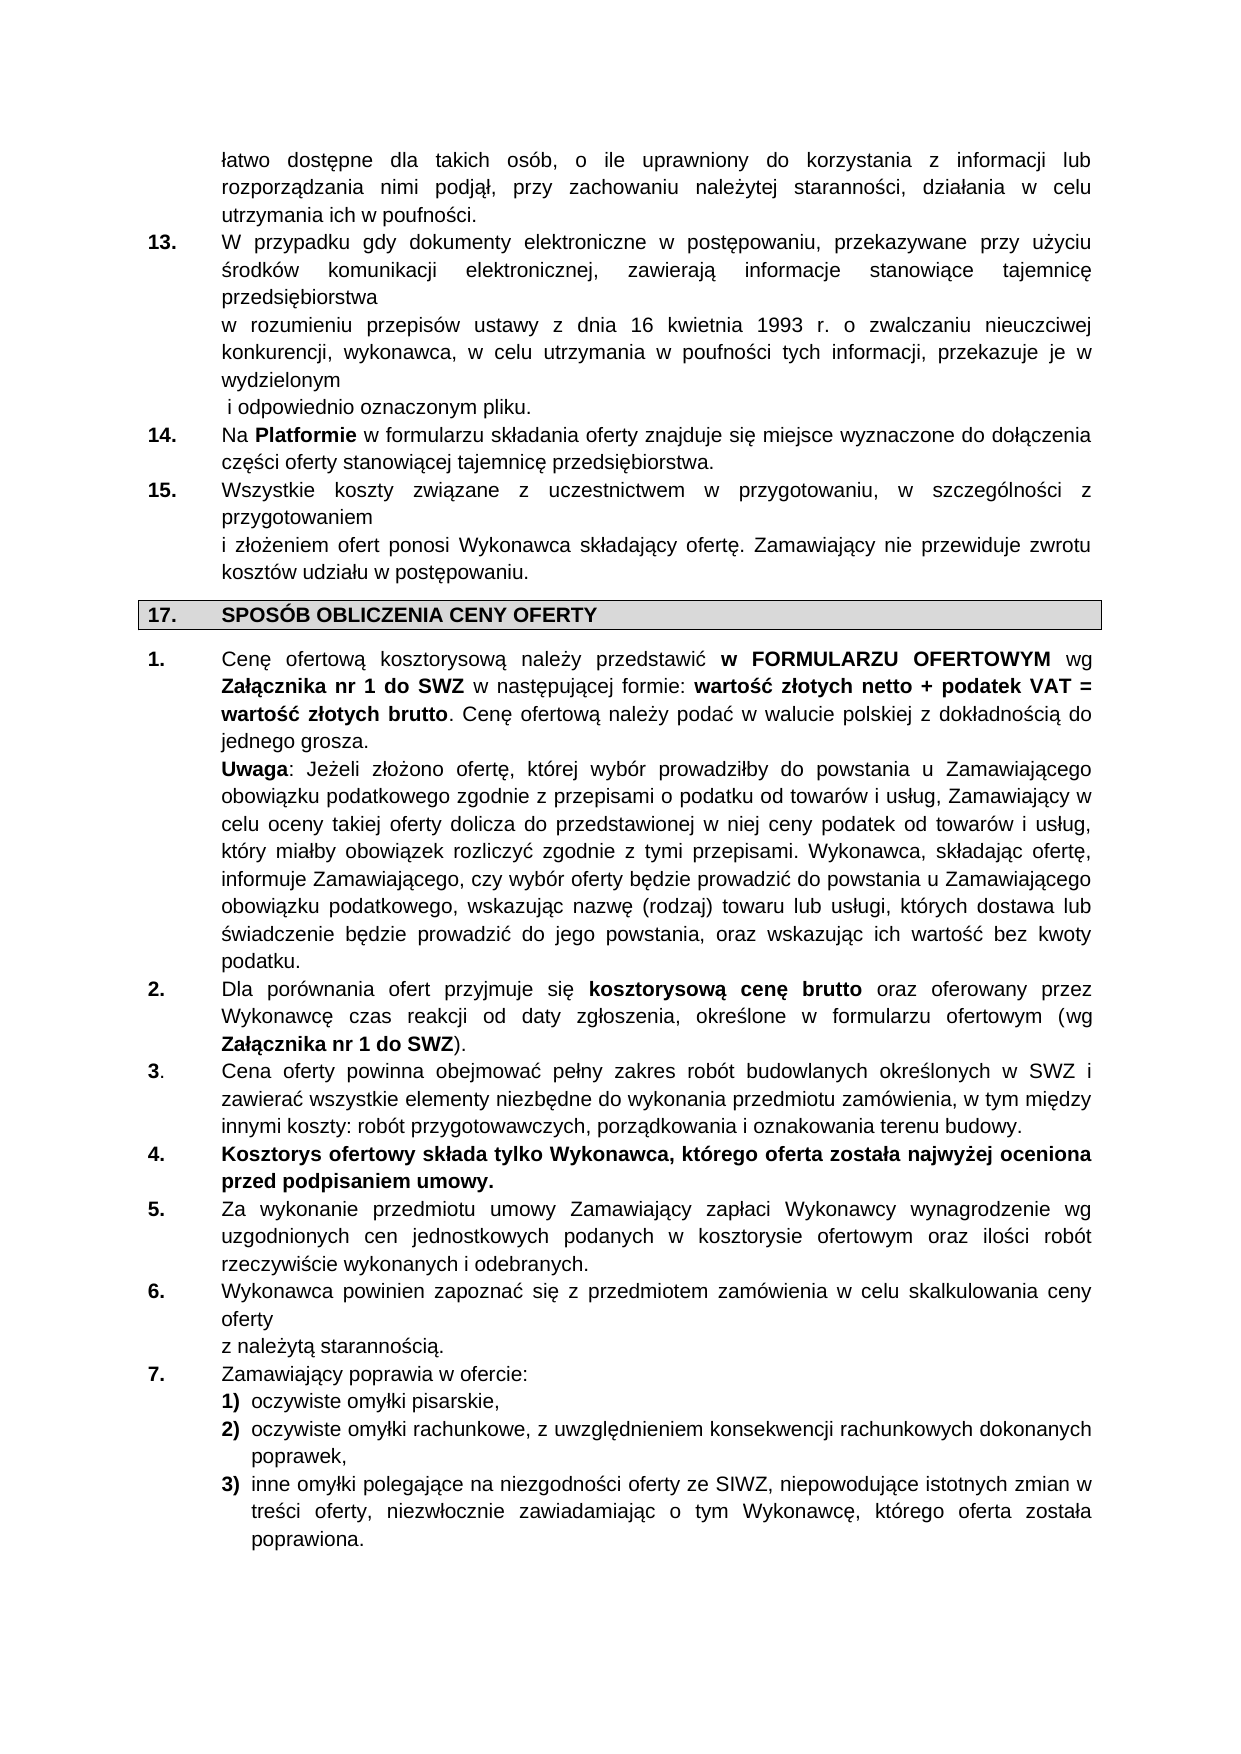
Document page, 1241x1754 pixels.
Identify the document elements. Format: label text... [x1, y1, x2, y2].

text 2) oczywiste omyłki rachunkowe, z uwzględnieniem konsekwencji rachunkowych dokonanych poprawek, [221, 1416, 1093, 1468]
text 6. Wykonawca powinien zapoznać się z przedmiotem zamówienia w celu skalkulowania ceny oferty z należytą starannością. [148, 1279, 1093, 1358]
text 1. Cenę ofertową kosztorysową należy przedstawić w FORMULARZU OFERTOWYM wg Załącznika nr 1 do SWZ w następującej formie: wartość złotych netto + podatek VAT = wartość złotych brutto. Cenę ofertową należy podać w walucie polskiej z dokładnością do jednego grosza. [148, 646, 1093, 753]
text Uwaga: Jeżeli złożono ofertę, której wybór prowadziłby do powstania u Zamawiającego obowiązku podatkowego zgodnie z przepisami o podatku od towarów i usług, Zamawiający w celu oceny takiej oferty dolicza do przedstawionej w niej ceny podatek od towarów i usług, który miałby obowiązek rozliczyć zgodnie z tymi przepisami. Wykonawca, składając ofertę, informuje Zamawiającego, czy wybór oferty będzie prowadzić do powstania u Zamawiającego obowiązku podatkowego, wskazując nazwę (rodzaj) towaru lub usługi, których dostawa lub świadczenie będzie prowadzić do jego powstania, oraz wskazując ich wartość bez kwoty podatku. [221, 756, 1093, 973]
text 17. SPOSÓB OBLICZENIA CENY OFERTY [139, 601, 1101, 629]
text 7. Zamawiający poprawia w ofercie: [148, 1361, 1093, 1385]
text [148, 148, 1093, 227]
text 3) inne omyłki polegające na niezgodności oferty ze SIWZ, niepowodujące istotnych zmian w treści oferty, niezwłocznie zawiadamiając o tym Wykonawcę, którego oferta została poprawiona. [221, 1471, 1093, 1550]
text 15. Wszystkie koszty związane z uczestnictwem w przygotowaniu, w szczególności z przygotowaniem i złożeniem ofert ponosi Wykonawca składający ofertę. Zamawiający nie przewiduje zwrotu kosztów udziału w postępowaniu. [148, 478, 1093, 584]
text 4. Kosztorys ofertowy składa tylko Wykonawca, którego oferta została najwyżej oceniona przed podpisaniem umowy. [148, 1141, 1093, 1193]
text 14. Na Platformie w formularzu składania oferty znajduje się miejsce wyznaczone do dołączenia części oferty stanowiącej tajemnicę przedsiębiorstwa. [148, 423, 1093, 474]
text 13. W przypadku gdy dokumenty elektroniczne w postępowaniu, przekazywane przy użyciu środków komunikacji elektronicznej, zawierają informacje stanowiące tajemnicę przedsiębiorstwa w rozumieniu przepisów ustawy z dnia 16 kwietnia 1993 r. o zwalczaniu nieuczciwej konkurencji, wykonawca, w celu utrzymania w poufności tych informacji, przekazuje je w wydzielonym i odpowiednio oznaczonym pliku. [148, 230, 1093, 419]
text 5. Za wykonanie przedmiotu umowy Zamawiający zapłaci Wykonawcy wynagrodzenie wg uzgodnionych cen jednostkowych podanych w kosztorysie ofertowym oraz ilości robót rzeczywiście wykonanych i odebranych. [148, 1196, 1093, 1275]
text 1) oczywiste omyłki pisarskie, [221, 1389, 1146, 1413]
text 2. Dla porównania ofert przyjmuje się kosztorysową cenę brutto oraz oferowany przez Wykonawcę czas reakcji od daty zgłoszenia, określone w formularzu ofertowym (wg Załącznika nr 1 do SWZ). [148, 976, 1093, 1055]
text 3. Cena oferty powinna obejmować pełny zakres robót budowlanych określonych w SWZ i zawierać wszystkie elementy niezbędne do wykonania przedmiotu zamówienia, w tym między innymi koszty: robót przygotowawczych, porządkowania i oznakowania terenu budowy. [148, 1059, 1093, 1138]
